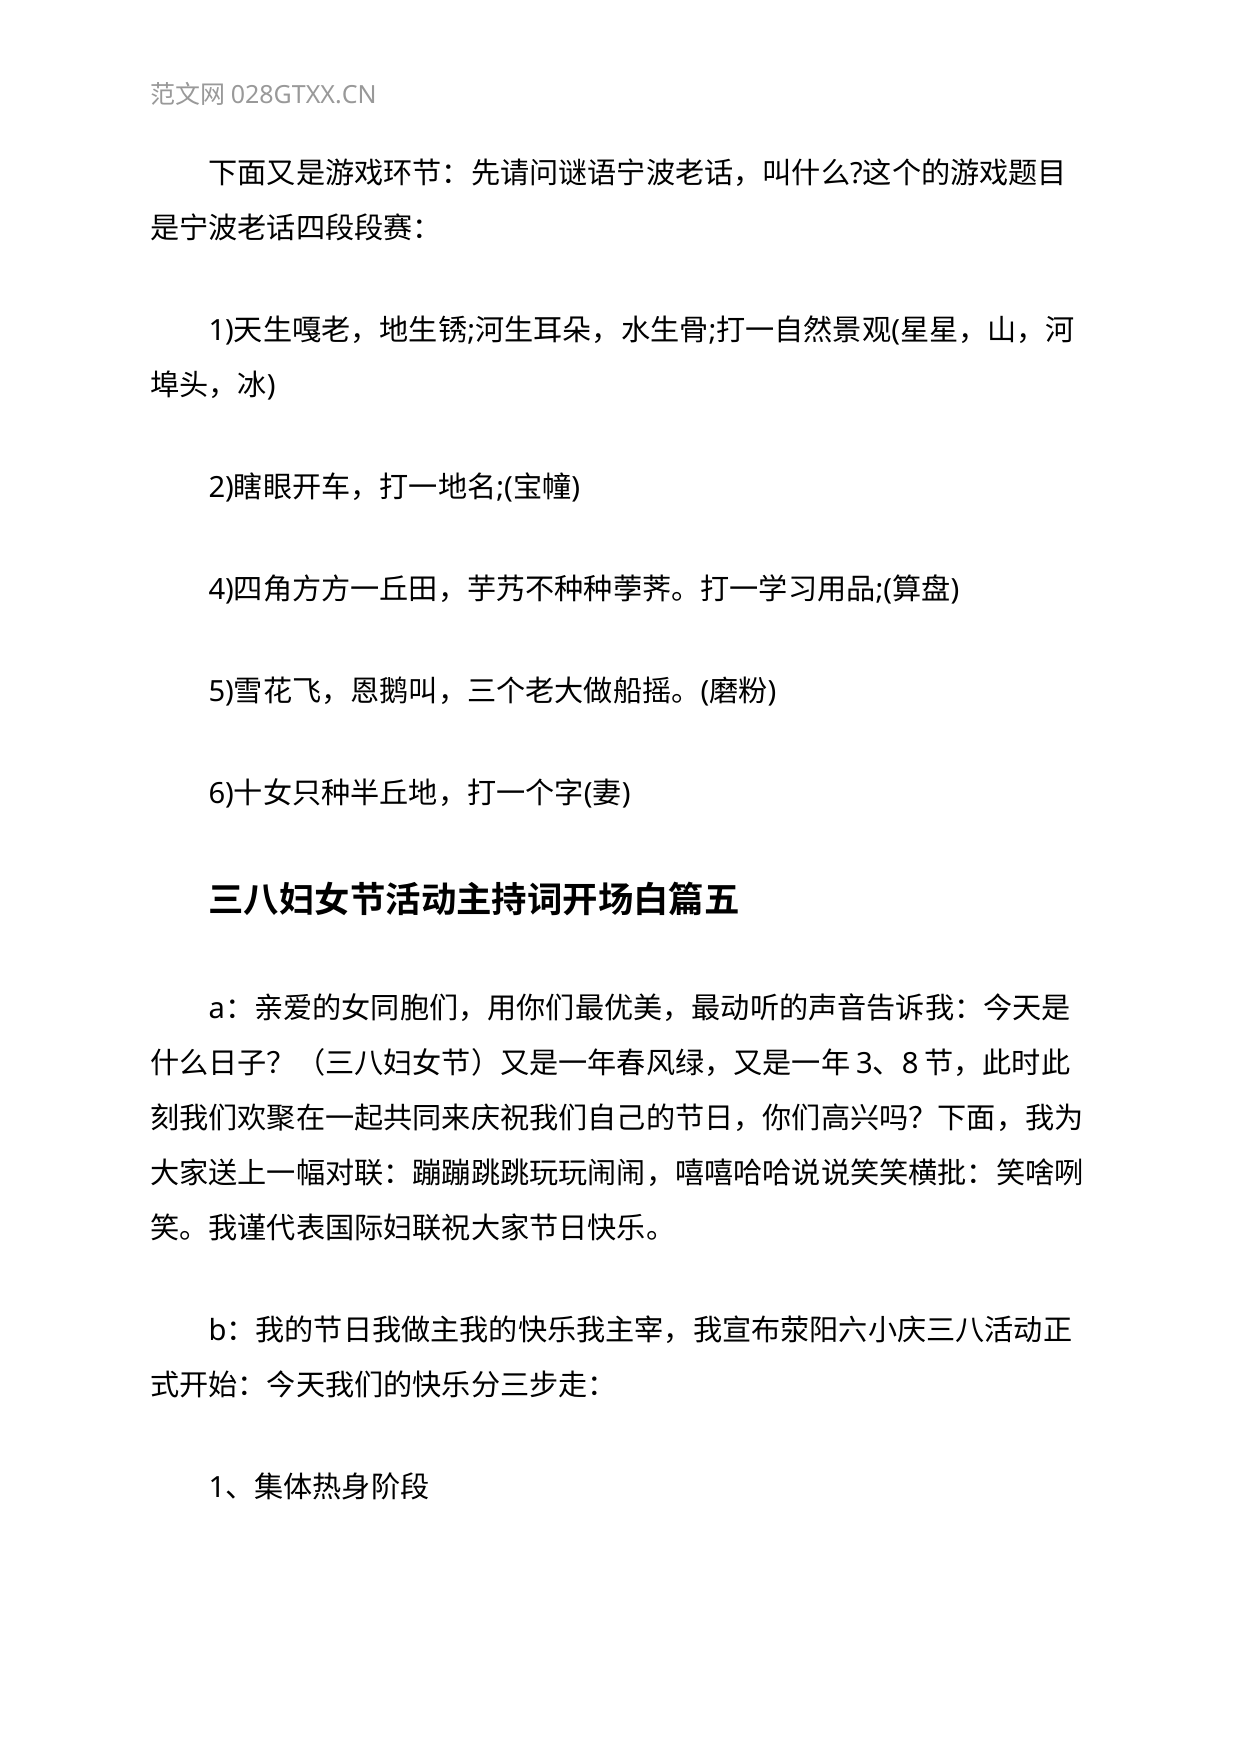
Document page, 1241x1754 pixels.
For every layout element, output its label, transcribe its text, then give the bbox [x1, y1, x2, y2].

text 三八妇女节活动主持词开场白篇五 [150, 872, 1090, 923]
text 5)雪花飞，恩鹅叫，三个老大做船摇。(磨粉) [150, 668, 1090, 710]
text 1)天生嘎老，地生锈;河生耳朵，水生骨;打一自然景观(星星，山，河埠头，冰) [150, 307, 1090, 404]
text 下面又是游戏环节：先请问谜语宁波老话，叫什么?这个的游戏题目是宁波老话四段段赛： [150, 150, 1090, 247]
text 2)瞎眼开车，打一地名;(宝幢) [150, 464, 1090, 506]
text a：亲爱的女同胞们，用你们最优美，最动听的声音告诉我：今天是什么日子？（三八妇女节）又是一年春风绿，又是一年3、8节，此时此刻我们欢聚在一起共同来庆祝我们自己的节日，你们高兴吗？下面，我为大家送上一幅对联：蹦蹦跳跳玩玩闹闹，嘻嘻哈哈说说笑笑横批：笑啥咧笑。我谨代表国际妇联祝大家节日快乐。 [150, 985, 1090, 1247]
text 6)十女只种半丘地，打一个字(妻) [150, 770, 1090, 812]
text 4)四角方方一丘田，芋艿不种种荸荠。打一学习用品;(算盘) [150, 566, 1090, 608]
text 1、集体热身阶段 [150, 1463, 1090, 1506]
text b：我的节日我做主我的快乐我主宰，我宣布荥阳六小庆三八活动正式开始：今天我们的快乐分三步走： [150, 1307, 1090, 1404]
